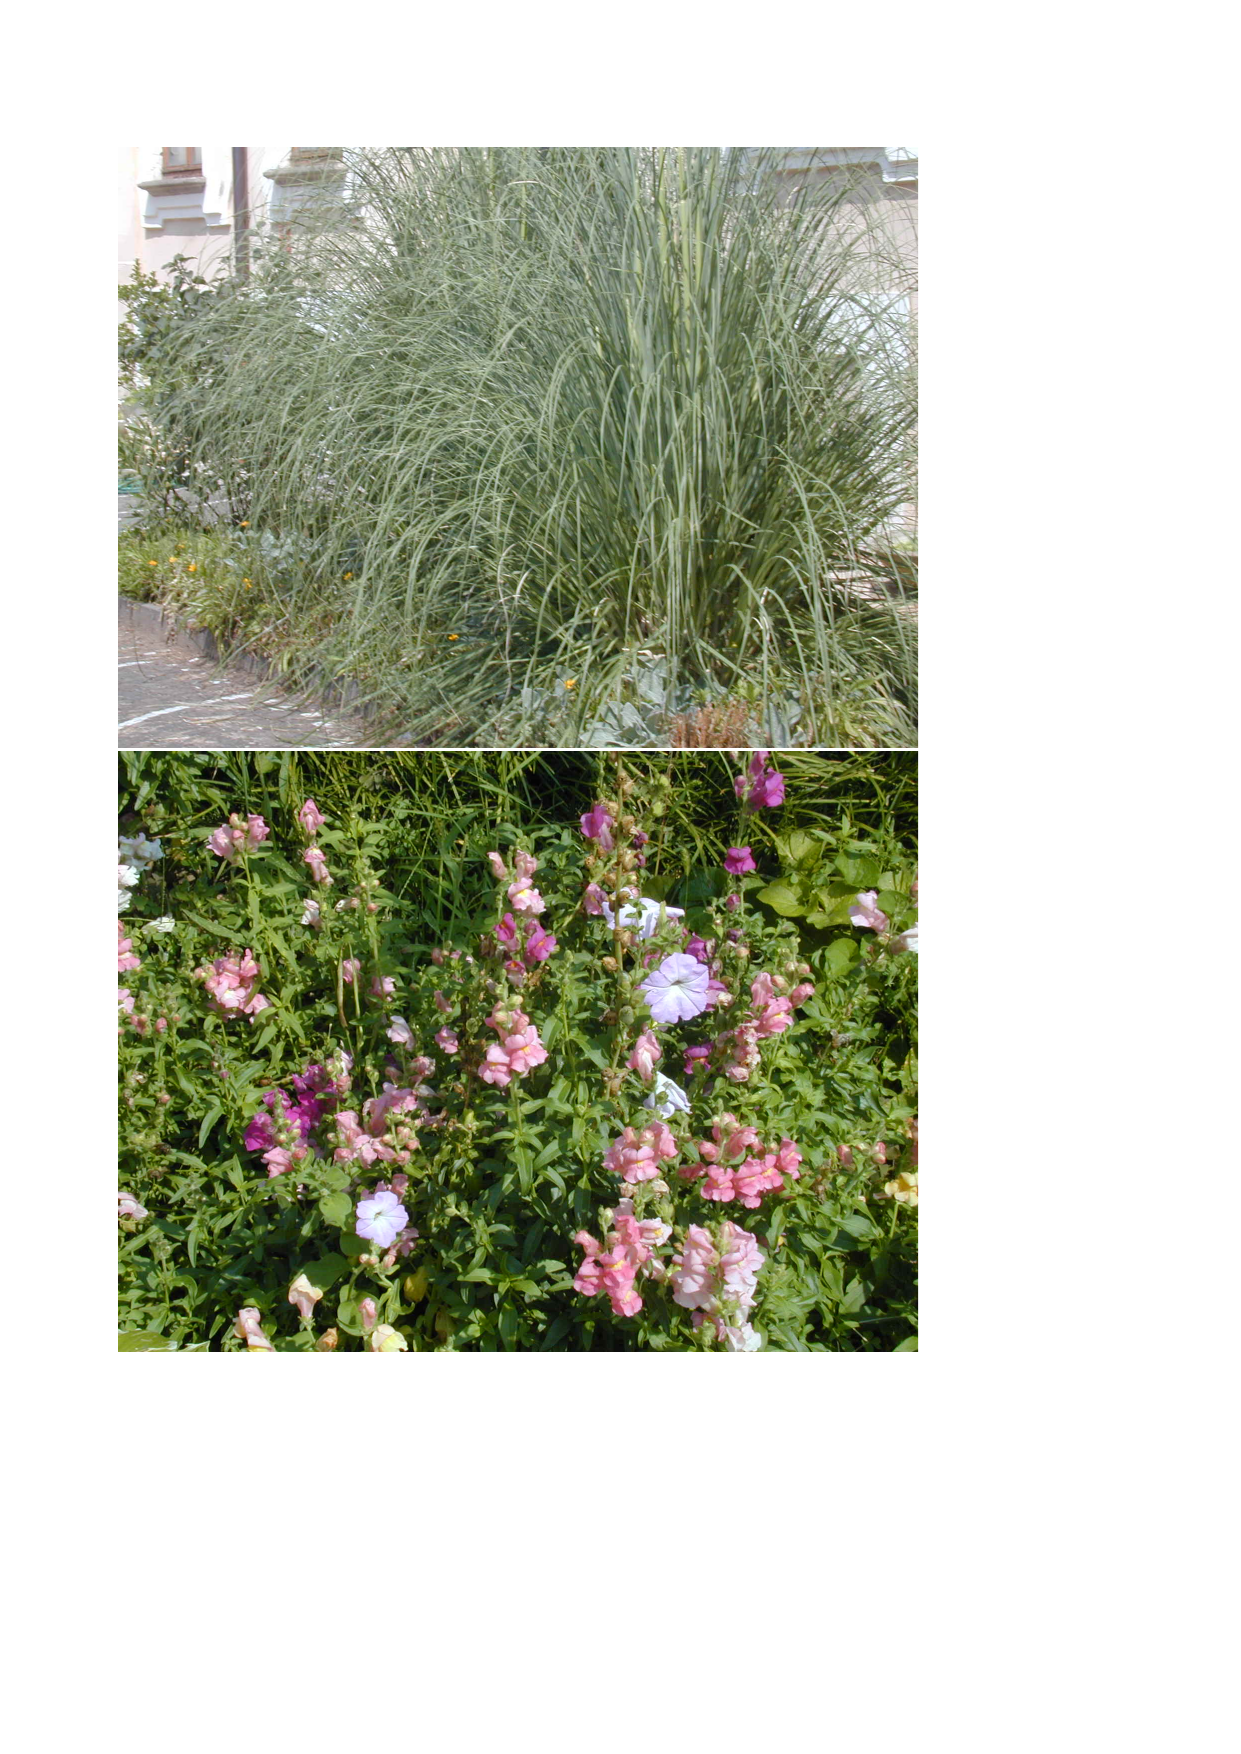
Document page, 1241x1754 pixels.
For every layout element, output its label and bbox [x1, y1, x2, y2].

picture [118, 751, 919, 1352]
picture [118, 147, 919, 748]
